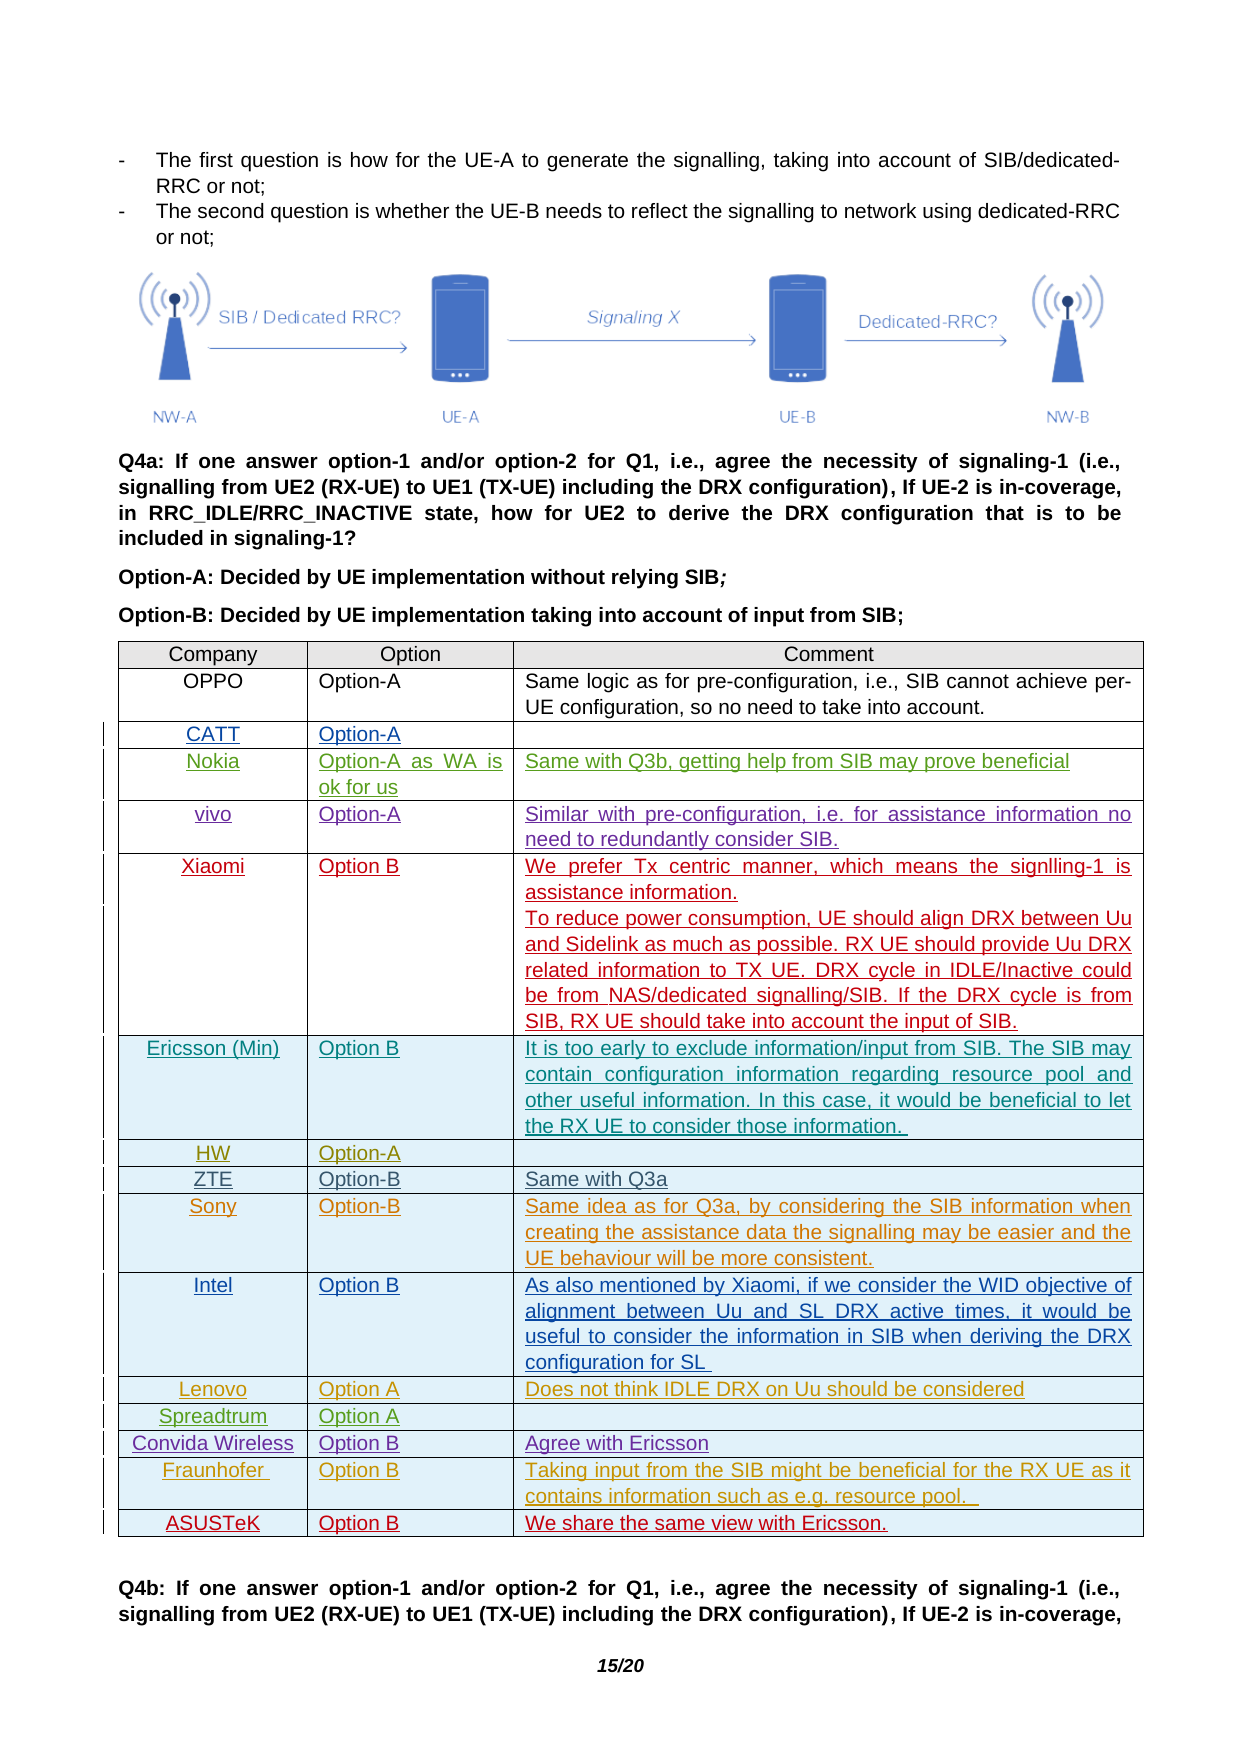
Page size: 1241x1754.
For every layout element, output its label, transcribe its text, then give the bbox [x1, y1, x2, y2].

table_cell [308, 749, 513, 800]
table_cell Option-A [308, 669, 513, 721]
table_cell [514, 854, 1143, 1035]
text Option-B: Decided by UE implementation taking into account of input from SIB; [118, 603, 1122, 627]
table_cell [119, 801, 307, 853]
table_cell [514, 749, 1143, 800]
table_cell Same logic as for pre-configuration, i.e., SIB cannot achieve per-UE configuration, so no need to take into account. [514, 669, 1143, 721]
table_cell [308, 722, 513, 748]
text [118, 1576, 1122, 1625]
list The first question is how for the UE-A to generate the signalling, taking into account of SIB/dedicated-RRC or not; [118, 148, 1122, 197]
table_cell [119, 749, 307, 800]
table_cell [119, 854, 307, 1035]
table_cell [119, 722, 307, 748]
table_header Company [119, 642, 307, 668]
table_header Option [308, 642, 513, 668]
table_cell OPPO [119, 669, 307, 721]
text Option-A: Decided by UE implementation without relying SIB; [118, 564, 1122, 588]
table_cell [308, 801, 513, 853]
table_cell [308, 854, 513, 1035]
list The second question is whether the UE-B needs to reflect the signalling to network using dedicated-RRC or not; [118, 199, 1122, 249]
text Q4a: If one answer option-1 and/or option-2 for Q1, i.e., agree the necessity of signaling-1 (i.e., signalling from UE2 (RX-UE) to UE1 (TX-UE) including the DRX configuration), If UE-2 is in-coverage, in RRC_IDLE/RRC_INACTIVE state, how for UE2 to derive the DRX configuration that is to be included in signaling-1? [118, 449, 1122, 550]
table_cell [514, 722, 1143, 748]
table_header Comment [514, 642, 1143, 668]
table_cell [514, 801, 1143, 853]
